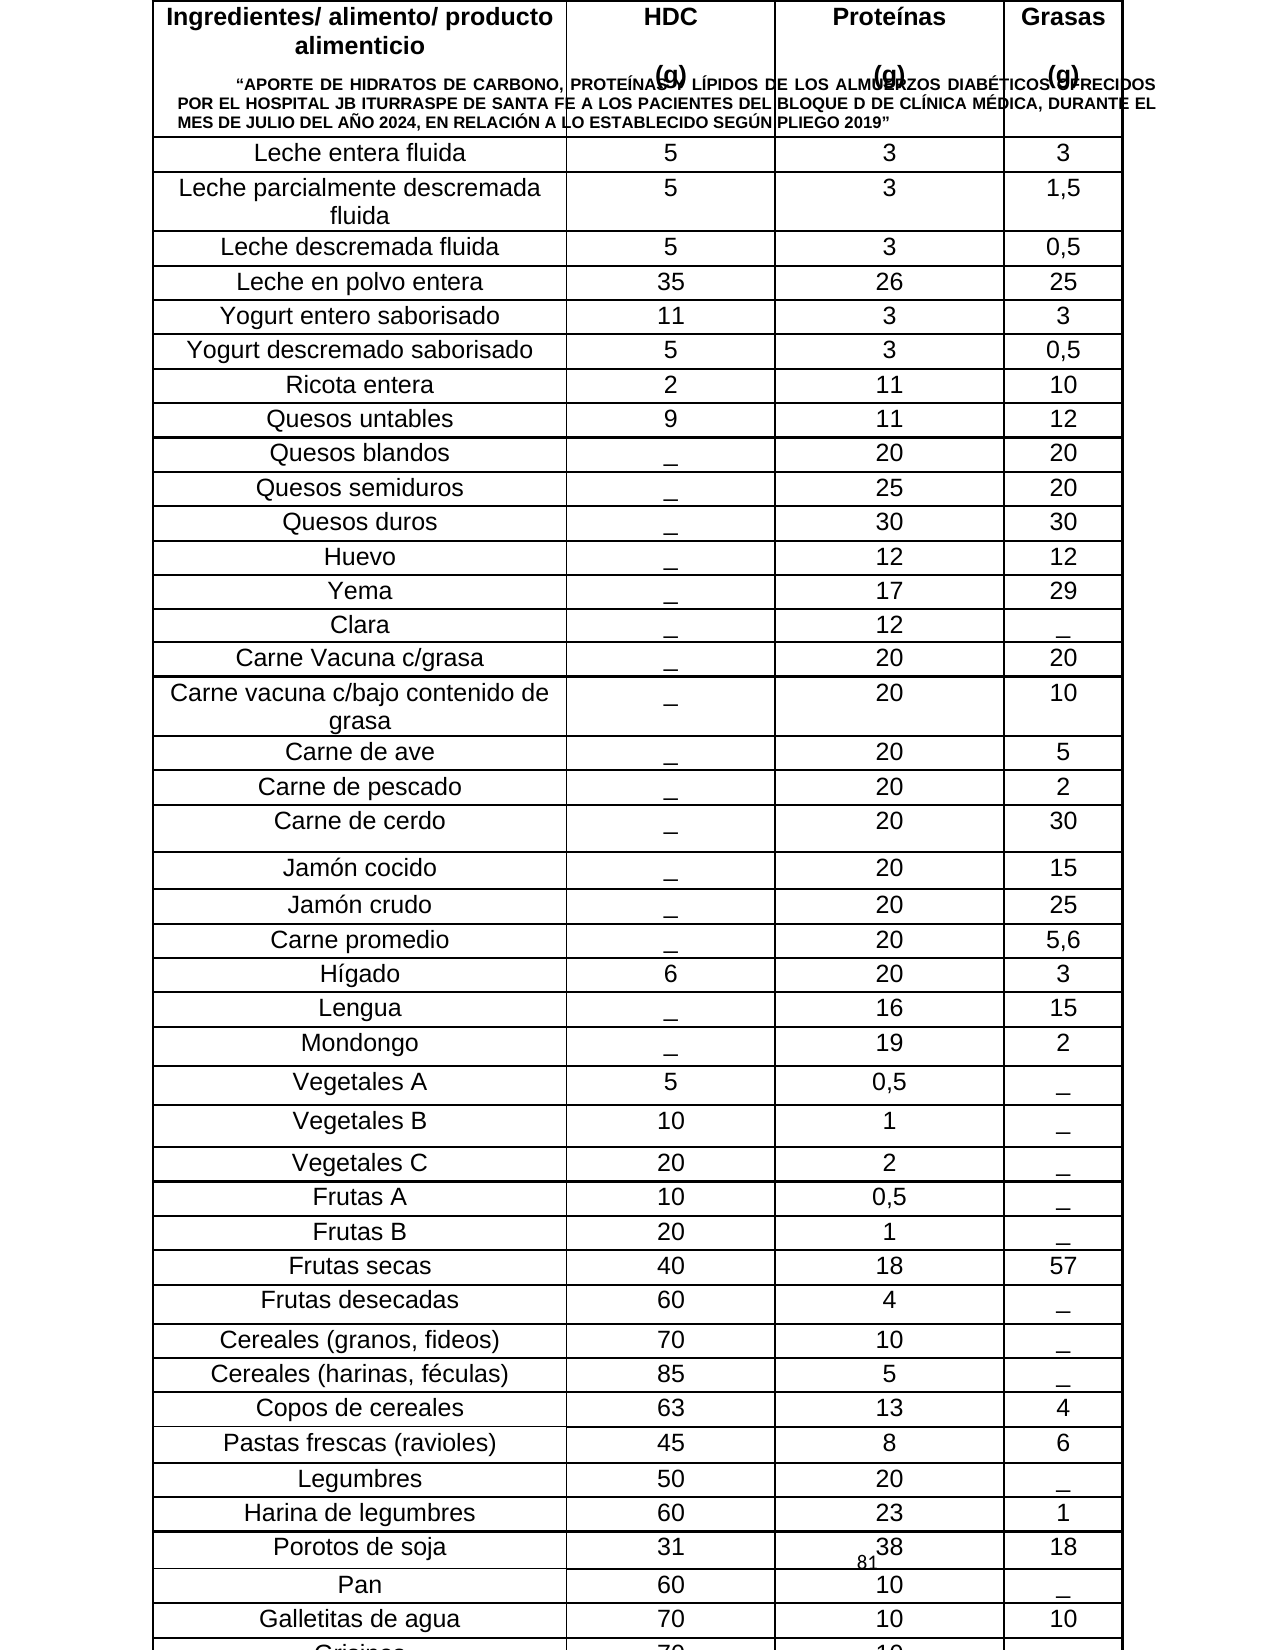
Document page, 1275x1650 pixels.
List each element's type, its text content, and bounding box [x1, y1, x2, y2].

table_cell 3 [776, 335, 1003, 368]
table_cell 57 [1005, 1251, 1121, 1283]
table_cell 38 [776, 1533, 1003, 1568]
table_cell 70 [567, 1604, 774, 1637]
table_cell 20 [567, 1217, 774, 1249]
table_cell 20 [776, 806, 1003, 851]
table_cell Frutas B [154, 1217, 566, 1249]
table_cell Vegetales C [154, 1148, 566, 1180]
table_cell 30 [776, 507, 1003, 539]
table_cell Carne de ave [154, 737, 566, 769]
table_cell _ [1005, 1217, 1121, 1249]
table_cell (g) [567, 60, 774, 92]
table_cell 20 [776, 1464, 1003, 1496]
table_cell 12 [776, 610, 1003, 641]
table_cell Cereales (granos, fideos) [154, 1325, 566, 1357]
table_cell 20 [776, 959, 1003, 991]
table_cell [776, 93, 1003, 136]
table_cell 19 [776, 1028, 1003, 1065]
table_cell 20 [1005, 643, 1121, 675]
table_cell 0,5 [776, 1067, 1003, 1104]
table_cell 20 [776, 771, 1003, 804]
table_cell 20 [776, 925, 1003, 957]
table_cell 18 [1005, 1533, 1121, 1568]
table_cell _ [1005, 1067, 1121, 1104]
table_cell 5 [567, 173, 774, 230]
table_cell 2 [1005, 1028, 1121, 1065]
table_cell Vegetales A [154, 1067, 566, 1104]
table_cell 11 [776, 404, 1003, 436]
table_cell Pastas frescas (ravioles) [154, 1427, 566, 1462]
table_header Ingredientes/ alimento/ producto alimenticio [154, 2, 566, 59]
table_cell 4 [776, 1286, 1003, 1322]
table_cell 4 [1005, 1393, 1121, 1426]
table_cell 11 [567, 301, 774, 333]
table_cell 20 [1005, 473, 1121, 505]
table_cell Carne promedio [154, 925, 566, 957]
table_cell Cereales (harinas, féculas) [154, 1359, 566, 1391]
table_cell Quesos untables [154, 404, 566, 436]
table_cell Galletitas de agua [154, 1604, 566, 1637]
table_cell Ricota entera [154, 370, 566, 402]
table_cell 60 [567, 1570, 774, 1602]
table_cell Huevo [154, 542, 566, 574]
table_header HDC [567, 2, 774, 59]
table_cell _ [567, 678, 774, 735]
table_cell 3 [1005, 301, 1121, 333]
table_cell _ [1005, 1183, 1121, 1215]
table_cell Leche en polvo entera [154, 267, 566, 299]
table_cell 9 [567, 404, 774, 436]
table_cell 0,5 [1005, 335, 1121, 368]
table_cell Leche entera fluida [154, 138, 566, 171]
table_cell 10 [1005, 1604, 1121, 1637]
table_cell Vegetales B [154, 1106, 566, 1146]
table_cell _ [1005, 1286, 1121, 1322]
table_cell _ [567, 737, 774, 769]
table_cell 20 [567, 1148, 774, 1180]
table_cell 50 [567, 1464, 774, 1496]
table_cell 10 [776, 1325, 1003, 1357]
table_cell _ [567, 610, 774, 641]
table_cell 30 [1005, 507, 1121, 539]
table_cell _ [567, 473, 774, 505]
table_cell 11 [776, 370, 1003, 402]
table_header Grasas [1005, 2, 1121, 59]
table_cell (g) [776, 60, 1003, 92]
table_cell _ [567, 439, 774, 471]
table_cell Jamón cocido [154, 853, 566, 888]
table_cell 3 [776, 138, 1003, 171]
table_cell 5 [567, 232, 774, 264]
table_cell 5 [776, 1359, 1003, 1391]
table_cell 13 [776, 1393, 1003, 1426]
table_cell 12 [776, 542, 1003, 574]
table_cell 35 [567, 267, 774, 299]
table_cell 3 [1005, 138, 1121, 171]
table_cell 0,5 [1005, 232, 1121, 264]
table_cell 45 [567, 1428, 774, 1462]
table_cell Leche parcialmente descremada fluida [154, 173, 566, 230]
table_cell Quesos blandos [154, 439, 566, 471]
table_cell 10 [1005, 678, 1121, 735]
table_cell 3 [776, 232, 1003, 264]
table_cell _ [567, 890, 774, 922]
table_cell 1,5 [1005, 173, 1121, 230]
table_cell _ [1005, 610, 1121, 641]
table_cell 5 [1005, 737, 1121, 769]
table_cell 20 [776, 643, 1003, 675]
table_cell _ [1005, 1359, 1121, 1391]
table_cell Quesos duros [154, 507, 566, 539]
table_cell [154, 60, 566, 92]
table_cell _ [567, 576, 774, 608]
table_cell Carne de cerdo [154, 806, 566, 851]
table_cell _ [567, 542, 774, 574]
table_cell Yogurt entero saborisado [154, 301, 566, 333]
table_cell _ [567, 507, 774, 539]
table_cell Frutas secas [154, 1251, 566, 1283]
table_cell 6 [1005, 1428, 1121, 1462]
table_cell _ [1005, 1325, 1121, 1357]
table_cell 5 [567, 335, 774, 368]
table_cell 8 [776, 1428, 1003, 1462]
table_cell Leche descremada fluida [154, 232, 566, 264]
table_cell 18 [776, 1251, 1003, 1283]
table_cell Harina de legumbres [154, 1498, 566, 1530]
table_cell _ [1005, 1464, 1121, 1496]
table_cell 23 [776, 1498, 1003, 1530]
table_cell _ [567, 925, 774, 957]
table_cell 25 [1005, 267, 1121, 299]
table_cell _ [567, 1028, 774, 1065]
table_cell 17 [776, 576, 1003, 608]
table_cell _ [1005, 1106, 1121, 1146]
table_cell 3 [776, 173, 1003, 230]
table_cell _ [567, 806, 774, 851]
table_cell Mondongo [154, 1028, 566, 1065]
table_cell 0,5 [776, 1183, 1003, 1215]
table_cell 16 [776, 993, 1003, 1026]
table_cell Lengua [154, 993, 566, 1026]
table_cell Pan [154, 1569, 566, 1602]
table_cell Clara [154, 610, 566, 641]
table_cell 20 [776, 439, 1003, 471]
table_cell 63 [567, 1393, 774, 1426]
table_cell 12 [1005, 542, 1121, 574]
table_header Proteínas [776, 2, 1003, 59]
table_cell Copos de cereales [154, 1393, 566, 1426]
table_cell 5 [567, 138, 774, 171]
table_cell [1005, 93, 1121, 136]
table_cell [567, 93, 774, 136]
table_cell Jamón crudo [154, 890, 566, 922]
table_cell _ [567, 853, 774, 888]
table_cell _ [567, 993, 774, 1026]
table_cell Frutas desecadas [154, 1286, 566, 1322]
table_cell Carne Vacuna c/grasa [154, 643, 566, 675]
table_cell 30 [1005, 806, 1121, 851]
table_cell 10 [567, 1183, 774, 1215]
table_cell 6 [567, 959, 774, 991]
table_cell 1 [776, 1217, 1003, 1249]
table_cell [154, 93, 566, 136]
table_cell Carne de pescado [154, 771, 566, 804]
table_cell 20 [776, 890, 1003, 922]
table_cell 3 [1005, 959, 1121, 991]
table_cell 25 [776, 473, 1003, 505]
table_cell 29 [1005, 576, 1121, 608]
table_cell 15 [1005, 993, 1121, 1026]
table_cell 1 [1005, 1498, 1121, 1530]
table_cell _ [567, 771, 774, 804]
table_cell 15 [1005, 853, 1121, 888]
table_cell 60 [567, 1498, 774, 1530]
table_cell Porotos de soja [154, 1533, 566, 1568]
table_cell (g) [1005, 60, 1121, 92]
table_cell 25 [1005, 890, 1121, 922]
table_cell 40 [567, 1251, 774, 1283]
table_cell 10 [776, 1570, 1003, 1602]
table_cell 10 [567, 1106, 774, 1146]
table_cell 10 [1005, 370, 1121, 402]
table_cell Quesos semiduros [154, 473, 566, 505]
table_cell 60 [567, 1286, 774, 1322]
table_cell 12 [1005, 404, 1121, 436]
table_cell Yema [154, 576, 566, 608]
table_cell 85 [567, 1359, 774, 1391]
table_cell 1 [776, 1106, 1003, 1146]
table_cell _ [567, 643, 774, 675]
table_cell 5,6 [1005, 925, 1121, 957]
table_cell 20 [776, 737, 1003, 769]
table_cell 2 [567, 370, 774, 402]
table_cell Hígado [154, 959, 566, 991]
table_cell 31 [567, 1533, 774, 1568]
table_cell 2 [1005, 771, 1121, 804]
table_cell 3 [776, 301, 1003, 333]
table_cell 20 [776, 853, 1003, 888]
table_cell 26 [776, 267, 1003, 299]
table_cell 20 [1005, 439, 1121, 471]
table_cell Yogurt descremado saborisado [154, 335, 566, 368]
table_cell 2 [776, 1148, 1003, 1180]
table_cell Frutas A [154, 1183, 566, 1215]
table_cell Carne vacuna c/bajo contenido de grasa [154, 678, 566, 735]
table_cell 5 [567, 1067, 774, 1104]
table_cell Legumbres [154, 1464, 566, 1496]
table_cell 70 [567, 1325, 774, 1357]
table_cell _ [1005, 1570, 1121, 1602]
table_cell _ [1005, 1148, 1121, 1180]
table_cell 10 [776, 1604, 1003, 1637]
table_cell 20 [776, 678, 1003, 735]
